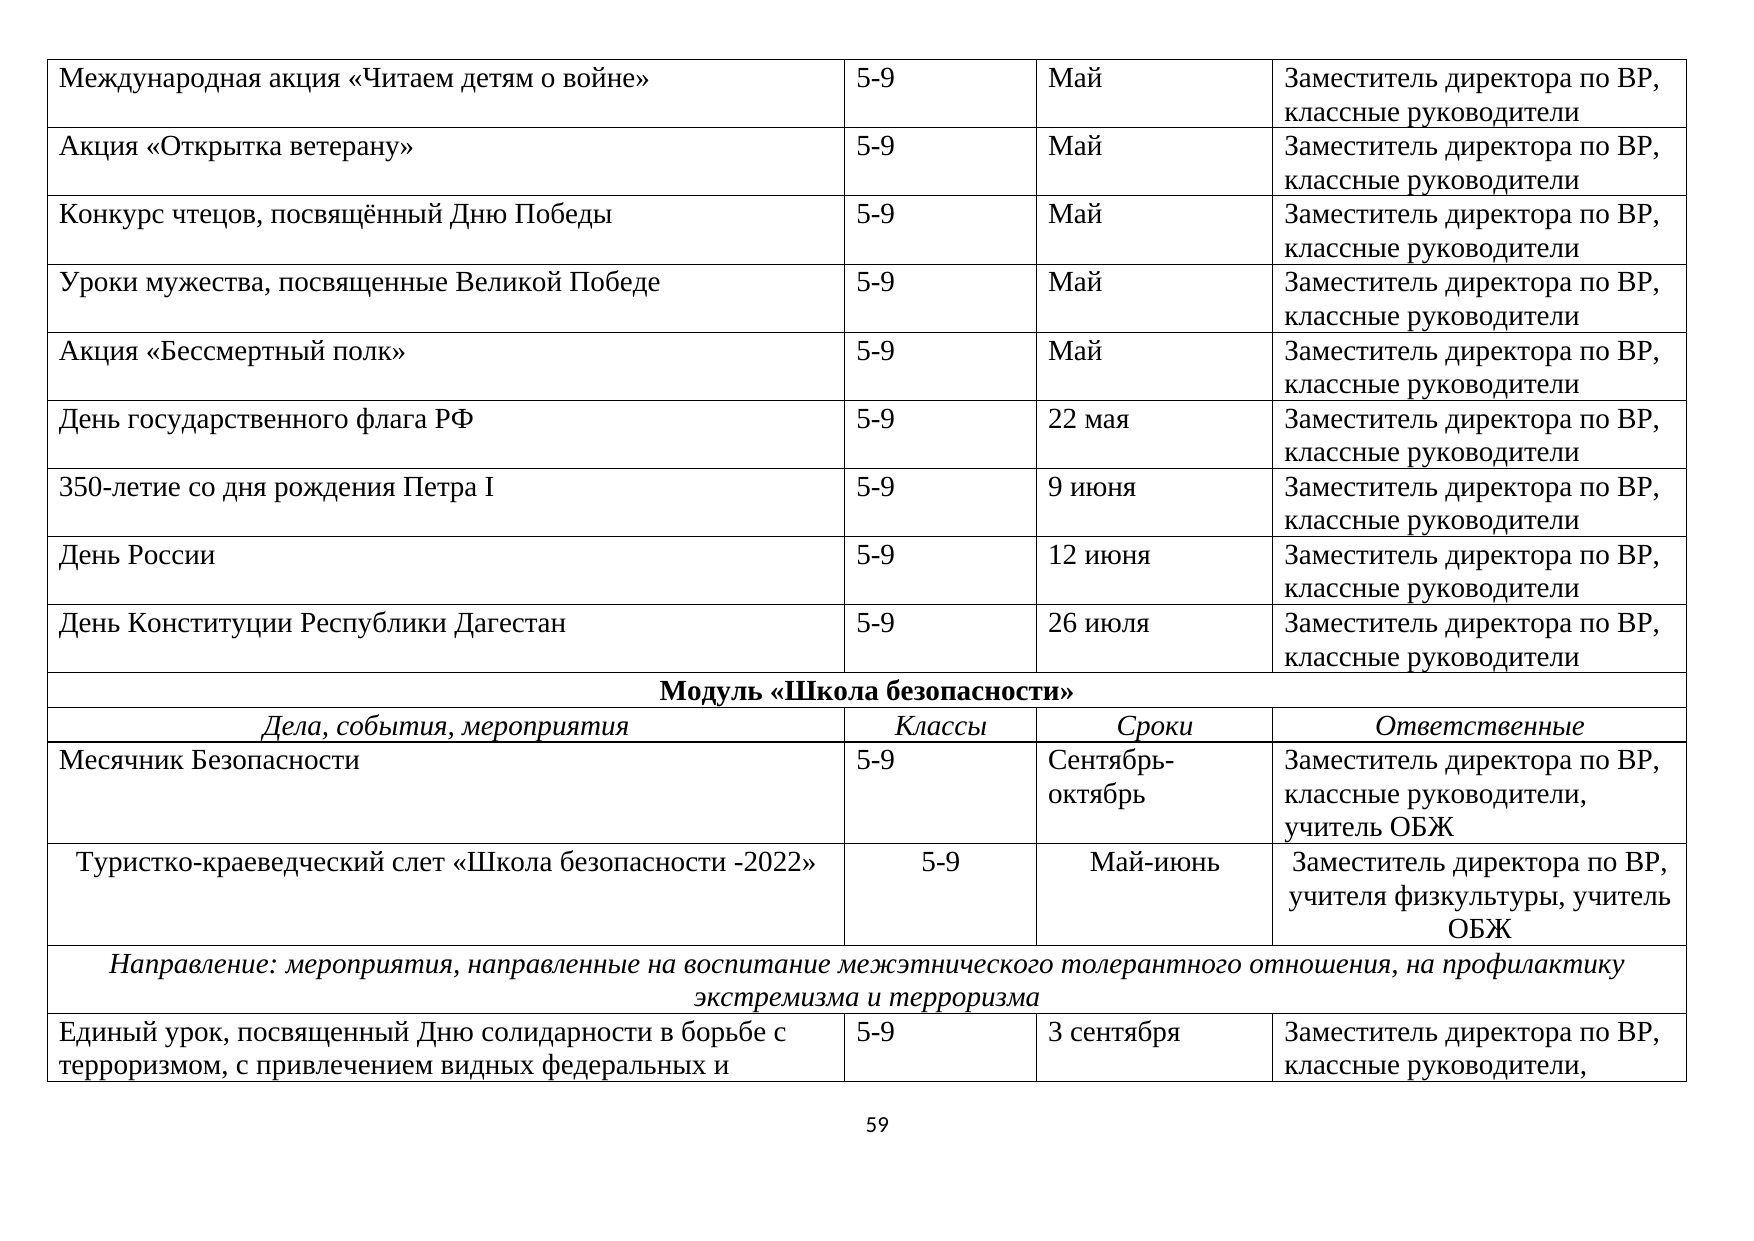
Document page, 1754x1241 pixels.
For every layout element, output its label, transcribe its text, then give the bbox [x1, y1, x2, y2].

table_cell Май [1037, 265, 1272, 332]
table_cell Дела, события, мероприятия [48, 708, 844, 741]
table_cell 5-9 [845, 60, 1036, 127]
table_cell Туристко-краеведческий слет «Школа безопасности -2022» [48, 844, 844, 945]
table_cell 9 июня [1037, 469, 1272, 536]
table_cell Май-июнь [1037, 844, 1272, 945]
table_cell 5-9 [845, 743, 1036, 843]
table_cell Заместитель директора по ВР, классные руководители [1273, 537, 1686, 604]
table_cell 5-9 [845, 128, 1036, 195]
table_cell Заместитель директора по ВР, классные руководители [1273, 401, 1686, 468]
table_cell Заместитель директора по ВР, классные руководители [1273, 265, 1686, 332]
table_cell День Конституции Республики Дагестан [48, 605, 844, 672]
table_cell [48, 1014, 844, 1081]
table_cell 12 июня [1037, 537, 1272, 604]
table_cell 5-9 [845, 537, 1036, 604]
table_cell 5-9 [845, 844, 1036, 945]
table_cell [1273, 60, 1686, 127]
table_cell 5-9 [845, 605, 1036, 672]
table_cell Международная акция «Читаем детям о войне» [48, 60, 844, 127]
table_cell Уроки мужества, посвященные Великой Победе [48, 265, 844, 332]
table_cell Акция «Открытка ветерану» [48, 128, 844, 195]
table_cell Ответственные [1273, 708, 1686, 741]
table_cell Конкурс чтецов, посвящённый Дню Победы [48, 196, 844, 263]
table_cell Май [1037, 333, 1272, 400]
table_cell 5-9 [845, 196, 1036, 263]
table_cell Заместитель директора по ВР, учителя физкультуры, учитель ОБЖ [1273, 844, 1686, 945]
table_cell 5-9 [845, 469, 1036, 536]
table_cell Заместитель директора по ВР, классные руководители [1273, 333, 1686, 400]
table_cell Май [1037, 128, 1272, 195]
table_cell 22 мая [1037, 401, 1272, 468]
table_cell Сроки [1037, 708, 1272, 741]
table_cell Май [1037, 60, 1272, 127]
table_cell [1273, 128, 1686, 195]
table_cell 5-9 [845, 1014, 1036, 1081]
table_cell 5-9 [845, 401, 1036, 468]
table_cell Акция «Бессмертный полк» [48, 333, 844, 400]
table_cell 5-9 [845, 333, 1036, 400]
table_cell 26 июля [1037, 605, 1272, 672]
table_cell 350-летие со дня рождения Петра I [48, 469, 844, 536]
table_cell Месячник Безопасности [48, 743, 844, 843]
table_cell Заместитель директора по ВР, классные руководители [1273, 605, 1686, 672]
table_cell 5-9 [845, 265, 1036, 332]
table_cell 3 сентября [1037, 1014, 1272, 1081]
table_cell Май [1037, 196, 1272, 263]
table_cell Сентябрь-октябрь [1037, 743, 1272, 843]
table_cell Модуль «Школа безопасности» [48, 673, 1686, 707]
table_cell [1273, 1014, 1686, 1081]
table_cell Заместитель директора по ВР, классные руководители [1273, 469, 1686, 536]
table_cell День государственного флага РФ [48, 401, 844, 468]
table_cell День России [48, 537, 844, 604]
table_cell Классы [845, 708, 1036, 741]
table_cell Заместитель директора по ВР, классные руководители, учитель ОБЖ [1273, 743, 1686, 843]
table_cell Направление: мероприятия, направленные на воспитание межэтнического толерантного отношения, на профилактику экстремизма и терроризма [48, 946, 1686, 1013]
table_cell Заместитель директора по ВР, классные руководители [1273, 196, 1686, 263]
